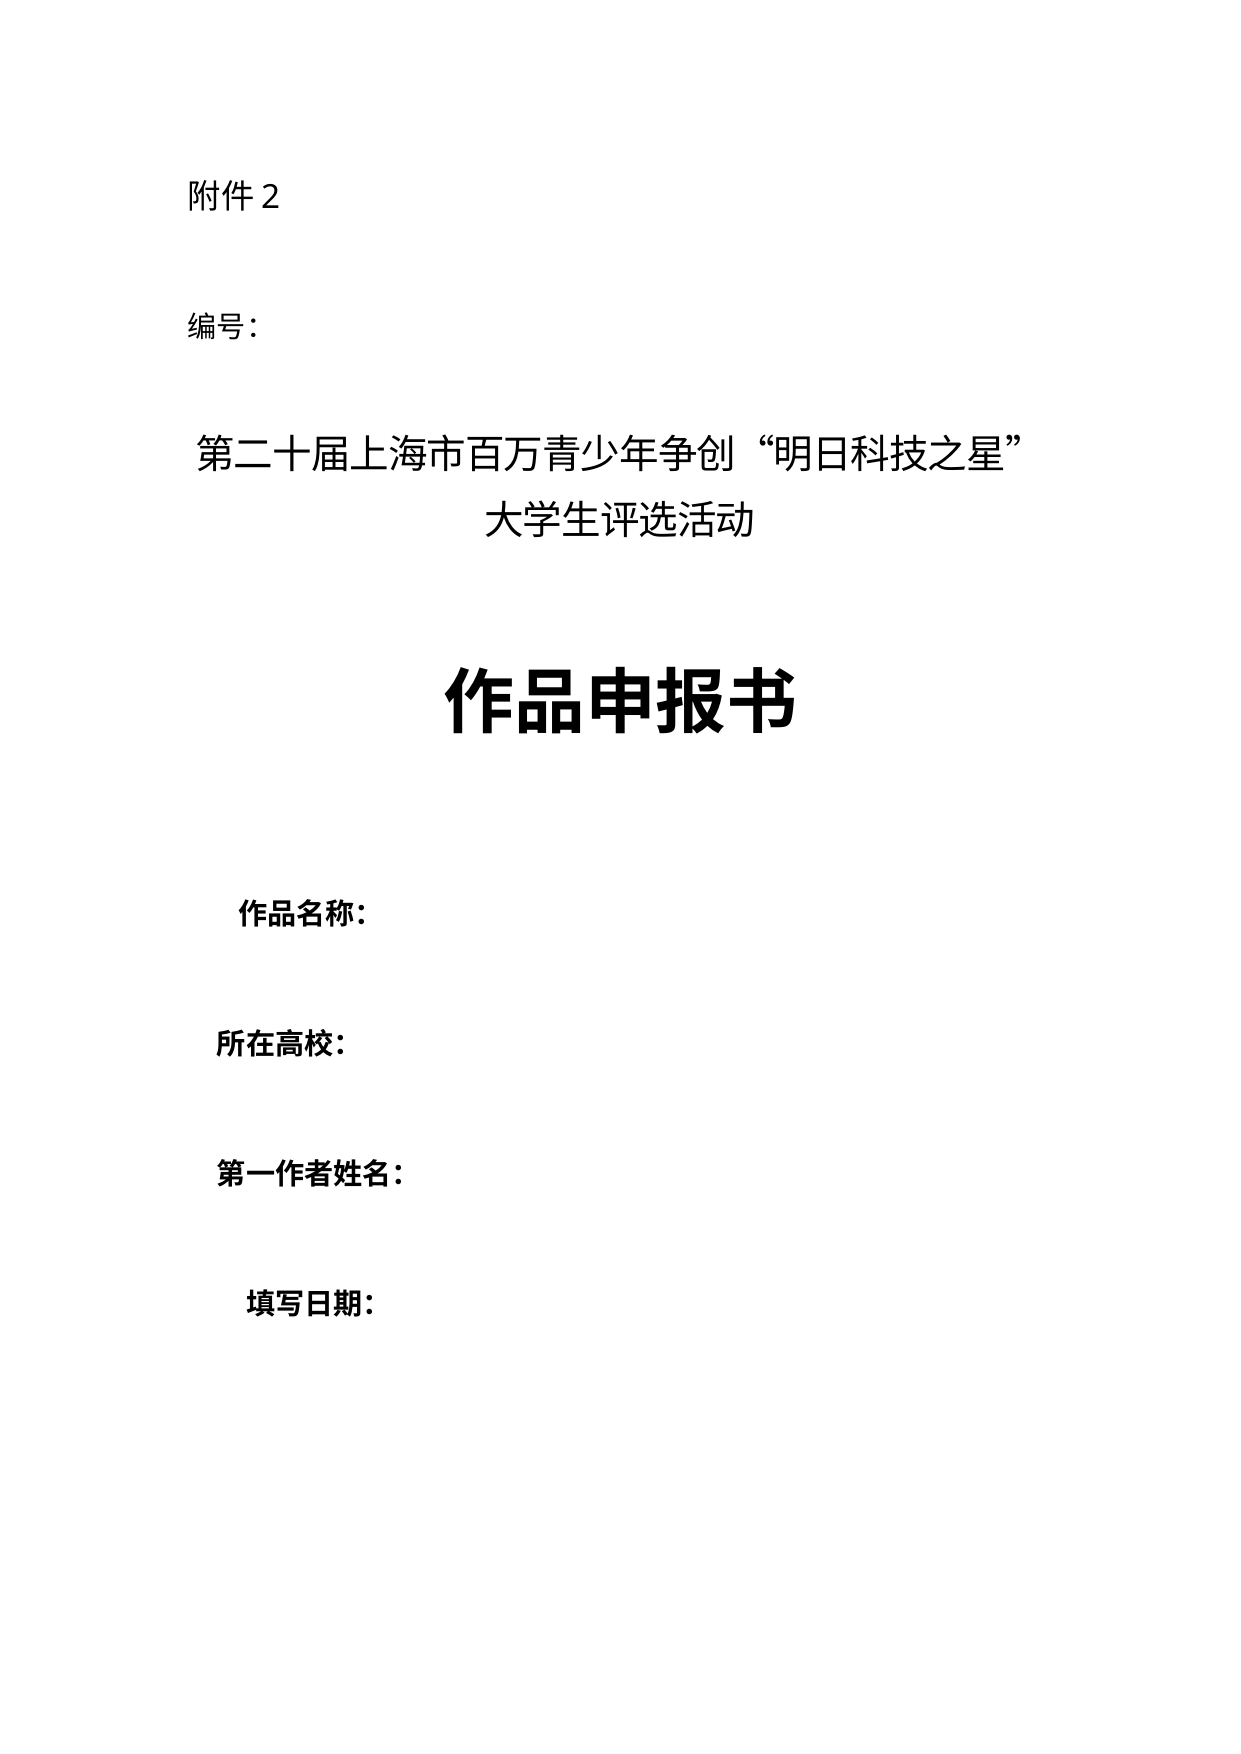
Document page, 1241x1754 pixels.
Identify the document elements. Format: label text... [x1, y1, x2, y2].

text 编号： [187, 292, 1053, 357]
text 所在高校： [187, 1009, 1053, 1074]
text 大学生评选活动 [167, 488, 1073, 546]
text 作品申报书 [187, 645, 1053, 748]
text 填写日期： [187, 1269, 1053, 1334]
text 附件2 [187, 162, 1053, 227]
text 作品名称： [187, 879, 1053, 944]
text 第二十届上海市百万青少年争创“明日科技之星” [167, 423, 1073, 480]
text 第一作者姓名： [187, 1139, 1053, 1204]
